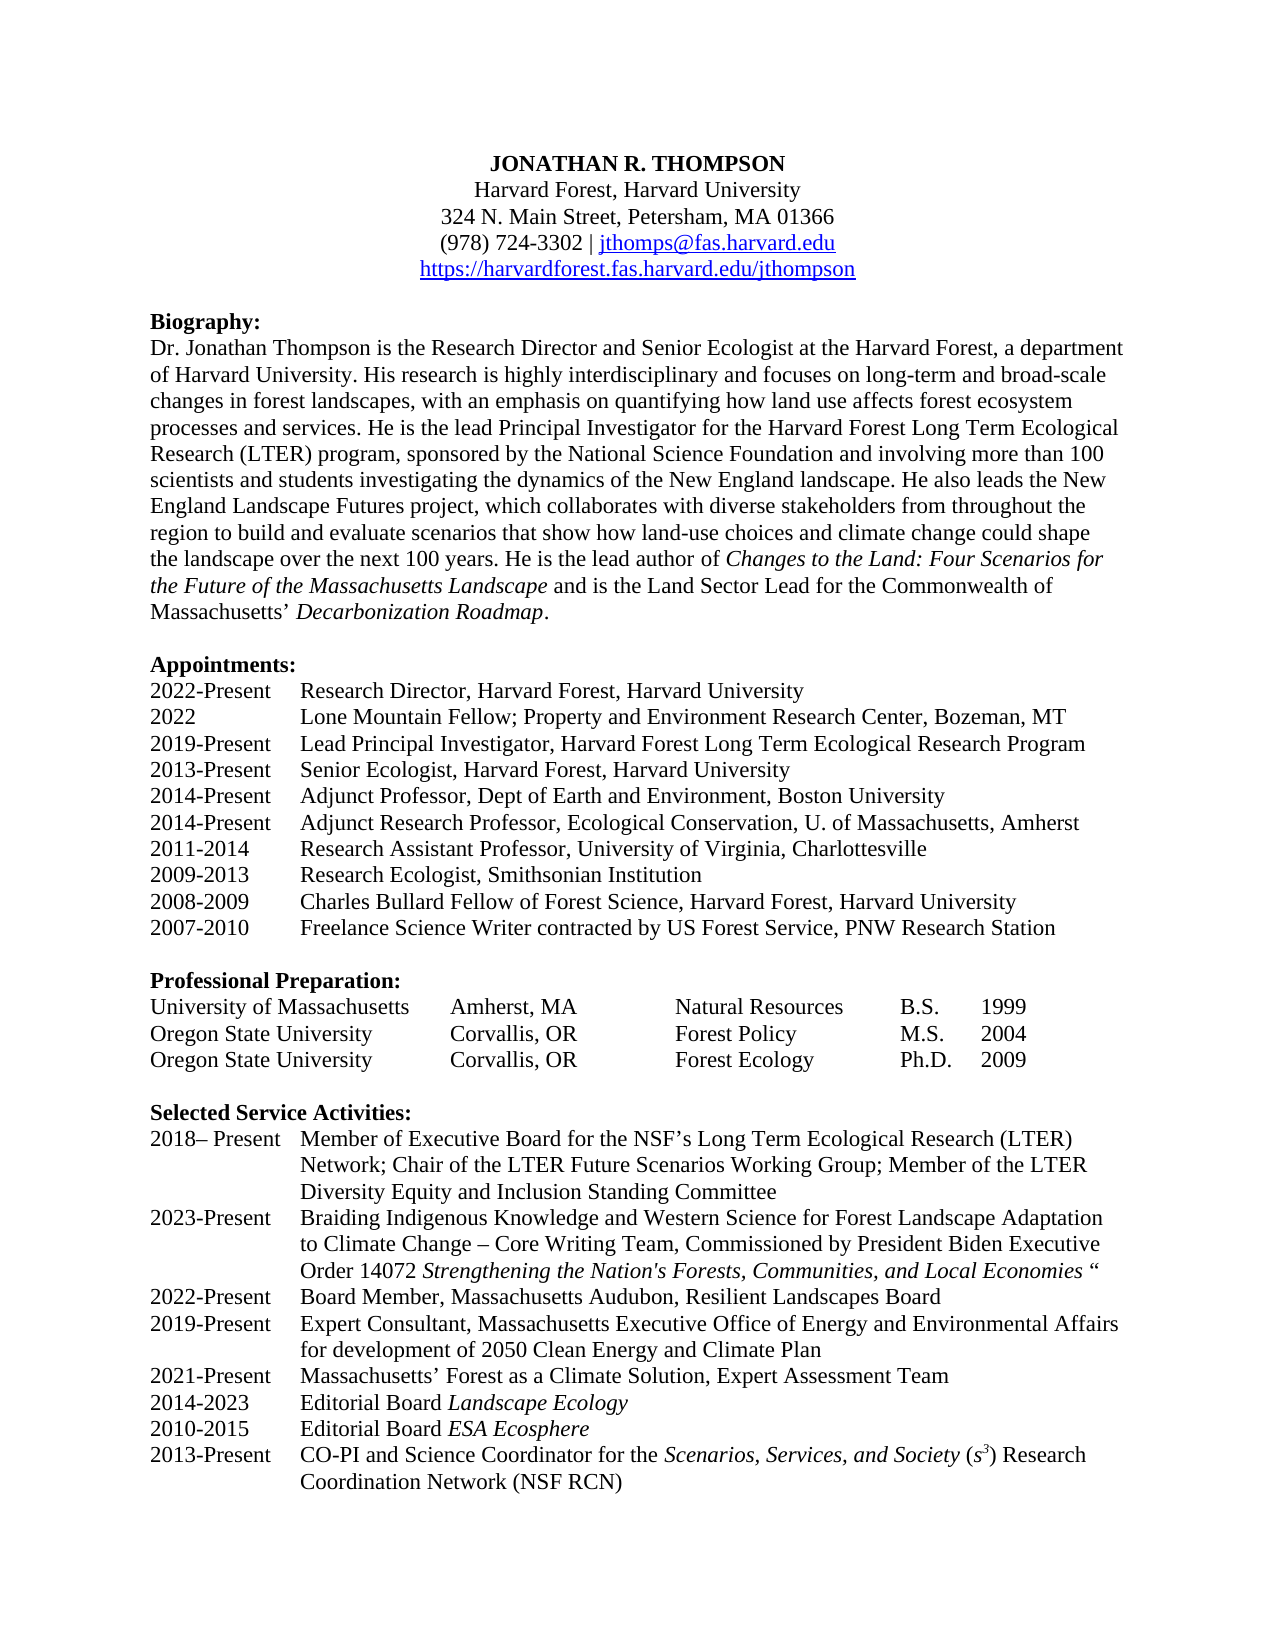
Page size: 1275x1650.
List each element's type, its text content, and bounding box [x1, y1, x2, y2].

text Oregon State University Corvallis, OR Forest Policy M.S. 2004 [150, 1020, 1125, 1046]
text Oregon State University Corvallis, OR Forest Ecology Ph.D. 2009 [150, 1046, 1125, 1072]
text 2018– Present Member of Executive Board for the NSF’s Long Term Ecological Research (LTER) Network; Chair of the LTER Future Scenarios Working Group; Member of the LTER Diversity Equity and Inclusion Standing Committee [150, 1125, 1125, 1204]
text 2013-Present CO-PI and Science Coordinator for the Scenarios, Services, and Society (s3) Research Coordination Network (NSF RCN) [150, 1441, 1125, 1494]
text Selected Service Activities: [150, 1099, 1125, 1125]
text 2014-2023 Editorial Board Landscape Ecology [150, 1389, 1125, 1415]
text 2021-Present Massachusetts’ Forest as a Climate Solution, Expert Assessment Team [150, 1362, 1125, 1389]
text 2009-2013 Research Ecologist, Smithsonian Institution [150, 862, 1125, 888]
text (978) 724-3302 | jthomps@fas.harvard.edu [150, 229, 1125, 255]
text 324 N. Main Street, Petersham, MA 01366 [150, 203, 1125, 229]
text 2014-Present Adjunct Research Professor, Ecological Conservation, U. of Massachusetts, Amherst [150, 809, 1125, 835]
text 2022-Present Board Member, Massachusetts Audubon, Resilient Landscapes Board [150, 1283, 1125, 1309]
text 2014-Present Adjunct Professor, Dept of Earth and Environment, Boston University [150, 782, 1125, 809]
text University of Massachusetts Amherst, MA Natural Resources B.S. 1999 [150, 993, 1125, 1020]
text 2013-Present Senior Ecologist, Harvard Forest, Harvard University [150, 756, 1125, 782]
text 2010-2015 Editorial Board ESA Ecosphere [150, 1415, 1125, 1441]
text Dr. Jonathan Thompson is the Research Director and Senior Ecologist at the Harvard Forest, a department of Harvard University. His research is highly interdisciplinary and focuses on long-term and broad-scale changes in forest landscapes, with an emphasis on quantifying how land use affects forest ecosystem processes and services. He is the lead Principal Investigator for the Harvard Forest Long Term Ecological Research (LTER) program, sponsored by the National Science Foundation and involving more than 100 scientists and students investigating the dynamics of the New England landscape. He also leads the New England Landscape Futures project, which collaborates with diverse stakeholders from throughout the region to build and evaluate scenarios that show how land-use choices and climate change could shape the landscape over the next 100 years. He is the lead author of Changes to the Land: Four Scenarios for the Future of the Massachusetts Landscape and is the Land Sector Lead for the Commonwealth of Massachusetts’ Decarbonization Roadmap. [150, 334, 1125, 624]
text Harvard Forest, Harvard University [150, 176, 1125, 203]
text 2023-Present Braiding Indigenous Knowledge and Western Science for Forest Landscape Adaptation to Climate Change – Core Writing Team, Commissioned by President Biden Executive Order 14072 Strengthening the Nation's Forests, Communities, and Local Economies “ [150, 1204, 1125, 1283]
text 2019-Present Expert Consultant, Massachusetts Executive Office of Energy and Environmental Affairs for development of 2050 Clean Energy and Climate Plan [150, 1309, 1125, 1362]
text 2022-Present Research Director, Harvard Forest, Harvard University [150, 677, 1125, 703]
text JONATHAN R. THOMPSON [150, 150, 1125, 176]
text 2022 Lone Mountain Fellow; Property and Environment Research Center, Bozeman, MT [150, 703, 1125, 730]
text Appointments: [150, 651, 1125, 677]
text Professional Preparation: [150, 967, 1125, 993]
text 2008-2009 Charles Bullard Fellow of Forest Science, Harvard Forest, Harvard University [150, 888, 1125, 914]
text 2019-Present Lead Principal Investigator, Harvard Forest Long Term Ecological Research Program [150, 730, 1125, 756]
text 2011-2014 Research Assistant Professor, University of Virginia, Charlottesville [150, 835, 1125, 862]
text 2007-2010 Freelance Science Writer contracted by US Forest Service, PNW Research Station [150, 914, 1125, 941]
text https://harvardforest.fas.harvard.edu/jthompson [150, 255, 1125, 282]
text Biography: [150, 308, 1125, 334]
